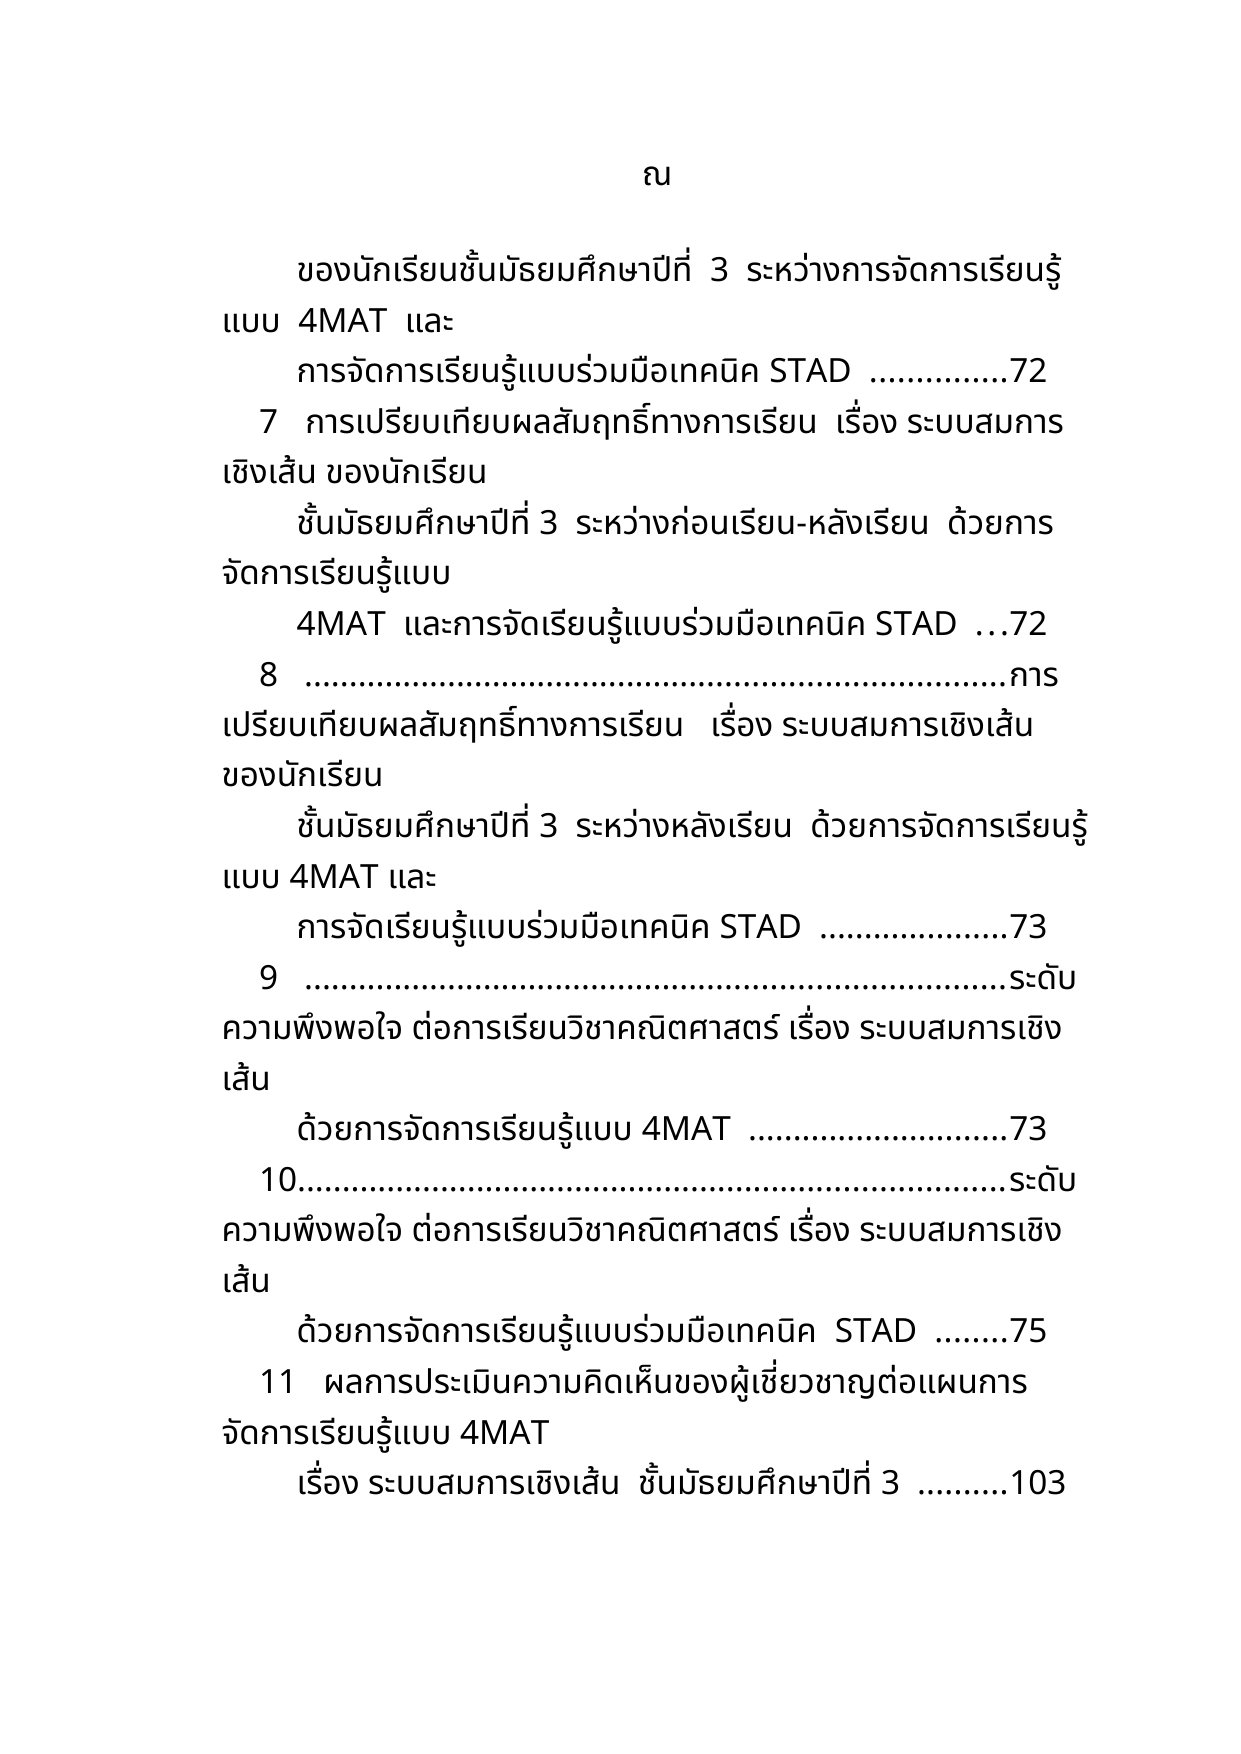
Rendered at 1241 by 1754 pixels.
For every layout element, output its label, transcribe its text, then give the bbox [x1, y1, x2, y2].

text ของนักเรียนชั้นมัธยมศึกษาปีที่ 3 ระหว่างการจัดการเรียนรู้แบบ 4MAT และ [221, 246, 1092, 347]
text ด้วยการจัดการเรียนรู้แบบร่วมมือเทคนิค STAD 75 [221, 1307, 1092, 1358]
text 4MAT และการจัดเรียนรู้แบบร่วมมือเทคนิค STAD 72 [221, 600, 1092, 650]
text 9 ระดับความพึงพอใจ ต่อการเรียนวิชาคณิตศาสตร์ เรื่อง ระบบสมการเชิงเส้น [221, 954, 1092, 1105]
text ด้วยการจัดการเรียนรู้แบบ 4MAT 73 [221, 1105, 1092, 1156]
text ชั้นมัธยมศึกษาปีที่ 3 ระหว่างก่อนเรียน-หลังเรียน ด้วยการจัดการเรียนรู้แบบ [221, 499, 1092, 600]
text เรื่อง ระบบสมการเชิงเส้น ชั้นมัธยมศึกษาปีที่ 3 103 [221, 1459, 1092, 1510]
text 11 ผลการประเมินความคิดเห็นของผู้เชี่ยวชาญต่อแผนการจัดการเรียนรู้แบบ 4MAT [221, 1358, 1092, 1459]
text ชั้นมัธยมศึกษาปีที่ 3 ระหว่างหลังเรียน ด้วยการจัดการเรียนรู้แบบ 4MAT และ [221, 802, 1092, 903]
text 8 การเปรียบเทียบผลสัมฤทธิ์ทางการเรียน เรื่อง ระบบสมการเชิงเส้น ของนักเรียน [221, 650, 1092, 802]
text 7 การเปรียบเทียบผลสัมฤทธิ์ทางการเรียน เรื่อง ระบบสมการเชิงเส้น ของนักเรียน [221, 398, 1092, 499]
text การจัดเรียนรู้แบบร่วมมือเทคนิค STAD 73 [221, 903, 1092, 954]
text 10 ระดับความพึงพอใจ ต่อการเรียนวิชาคณิตศาสตร์ เรื่อง ระบบสมการเชิงเส้น [221, 1156, 1092, 1307]
text การจัดการเรียนรู้แบบร่วมมือเทคนิค STAD 72 [221, 347, 1092, 398]
